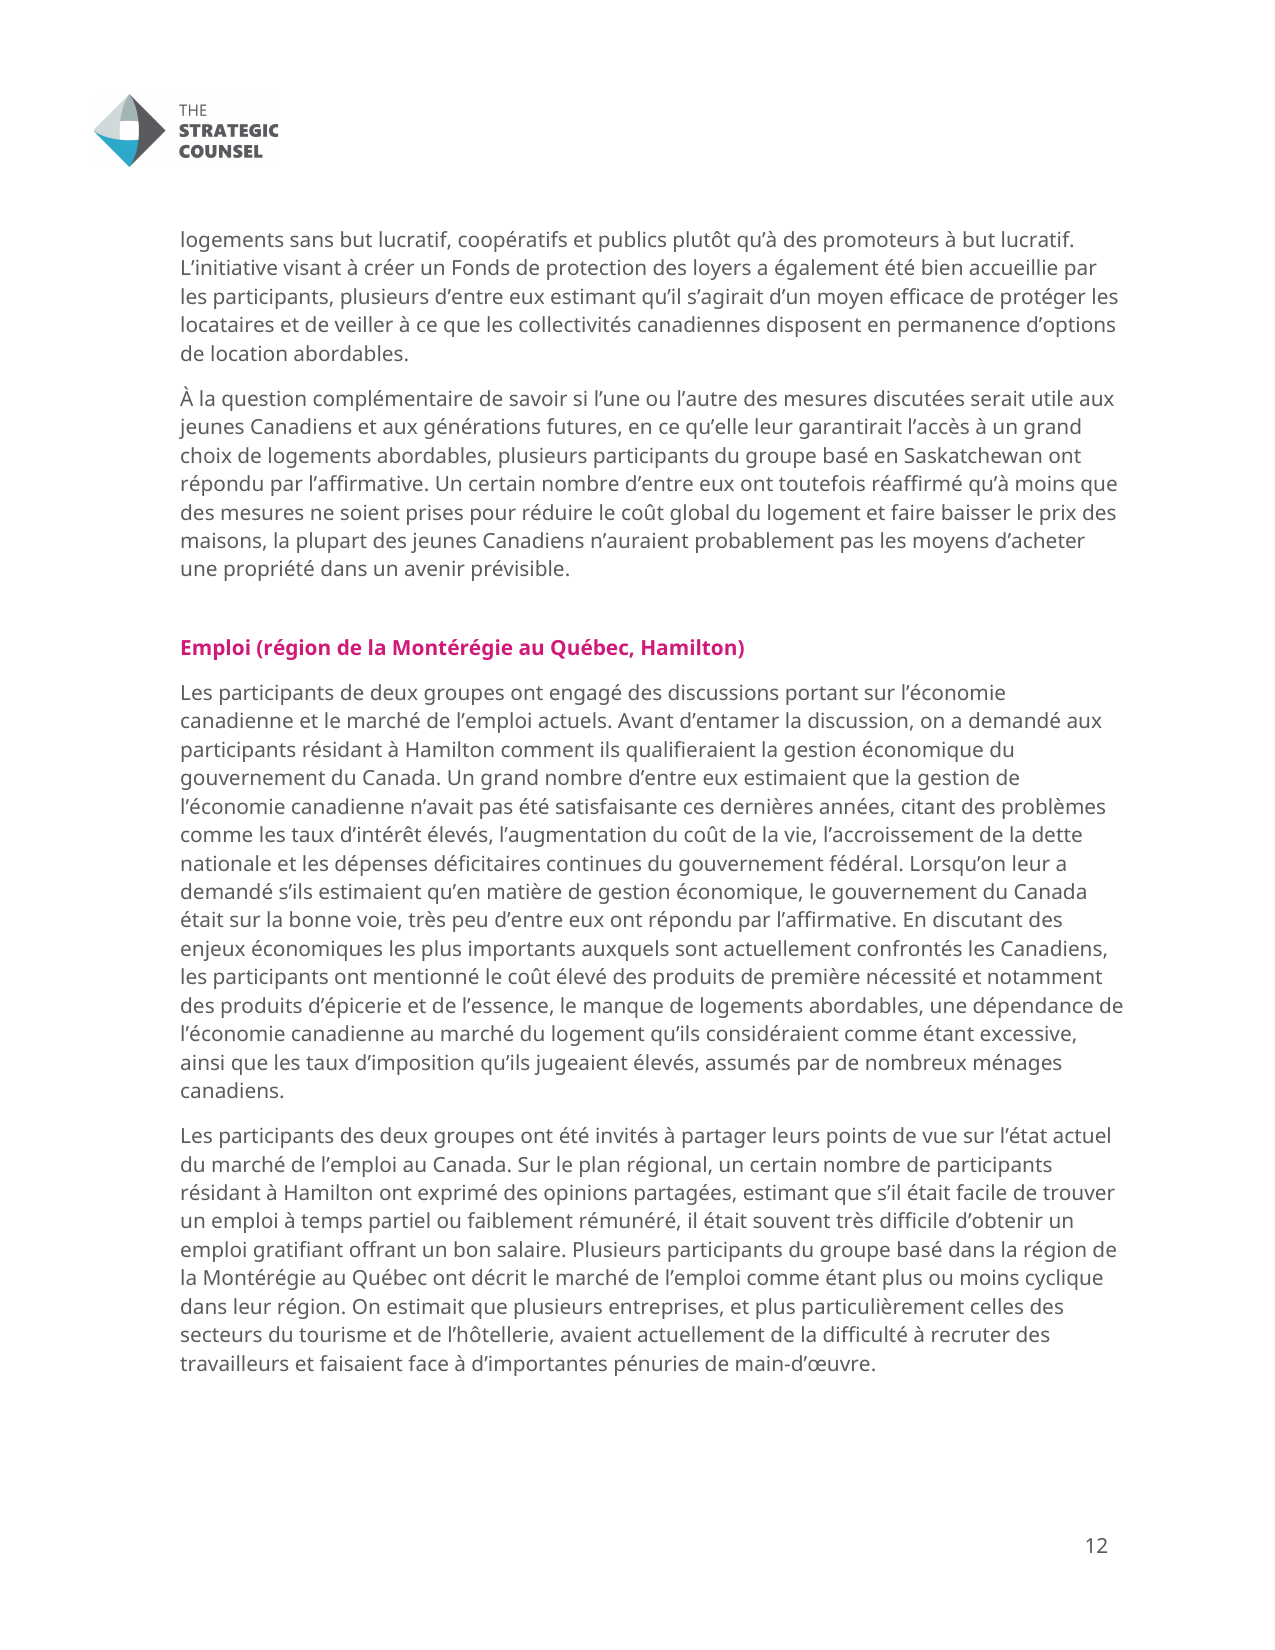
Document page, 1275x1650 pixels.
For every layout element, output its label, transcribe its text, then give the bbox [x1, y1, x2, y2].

text Les participants des deux groupes ont été invités à partager leurs points de vue sur l’état actuel du marché de l’emploi au Canada. Sur le plan régional, un certain nombre de participants résidant à Hamilton ont exprimé des opinions partagées, estimant que s’il était facile de trouver un emploi à temps partiel ou faiblement rémunéré, il était souvent très difficile d’obtenir un emploi gratifiant offrant un bon salaire. Plusieurs participants du groupe basé dans la région de la Montérégie au Québec ont décrit le marché de l’emploi comme étant plus ou moins cyclique dans leur région. On estimait que plusieurs entreprises, et plus particulièrement celles des secteurs du tourisme et de l’hôtellerie, avaient actuellement de la difficulté à recruter des travailleurs et faisaient face à d’importantes pénuries de main-d’œuvre. [180, 1121, 1125, 1377]
text À la question complémentaire de savoir si l’une ou l’autre des mesures discutées serait utile aux jeunes Canadiens et aux générations futures, en ce qu’elle leur garantirait l’accès à un grand choix de logements abordables, plusieurs participants du groupe basé en Saskatchewan ont répondu par l’affirmative. Un certain nombre d’entre eux ont toutefois réaffirmé qu’à moins que des mesures ne soient prises pour réduire le coût global du logement et faire baisser le prix des maisons, la plupart des jeunes Canadiens n’auraient probablement pas les moyens d’acheter une propriété dans un avenir prévisible. [180, 384, 1125, 583]
subtitle Emploi (région de la Montérégie au Québec, Hamilton) [180, 633, 1126, 661]
text Les participants de deux groupes ont engagé des discussions portant sur l’économie canadienne et le marché de l’emploi actuels. Avant d’entamer la discussion, on a demandé aux participants résidant à Hamilton comment ils qualifieraient la gestion économique du gouvernement du Canada. Un grand nombre d’entre eux estimaient que la gestion de l’économie canadienne n’avait pas été satisfaisante ces dernières années, citant des problèmes comme les taux d’intérêt élevés, l’augmentation du coût de la vie, l’accroissement de la dette nationale et les dépenses déficitaires continues du gouvernement fédéral. Lorsqu’on leur a demandé s’ils estimaient qu’en matière de gestion économique, le gouvernement du Canada était sur la bonne voie, très peu d’entre eux ont répondu par l’affirmative. En discutant des enjeux économiques les plus importants auxquels sont actuellement confrontés les Canadiens, les participants ont mentionné le coût élevé des produits de première nécessité et notamment des produits d’épicerie et de l’essence, le manque de logements abordables, une dépendance de l’économie canadienne au marché du logement qu’ils considéraient comme étant excessive, ainsi que les taux d’imposition qu’ils jugeaient élevés, assumés par de nombreux ménages canadiens. [180, 678, 1125, 1104]
picture [93, 94, 279, 167]
